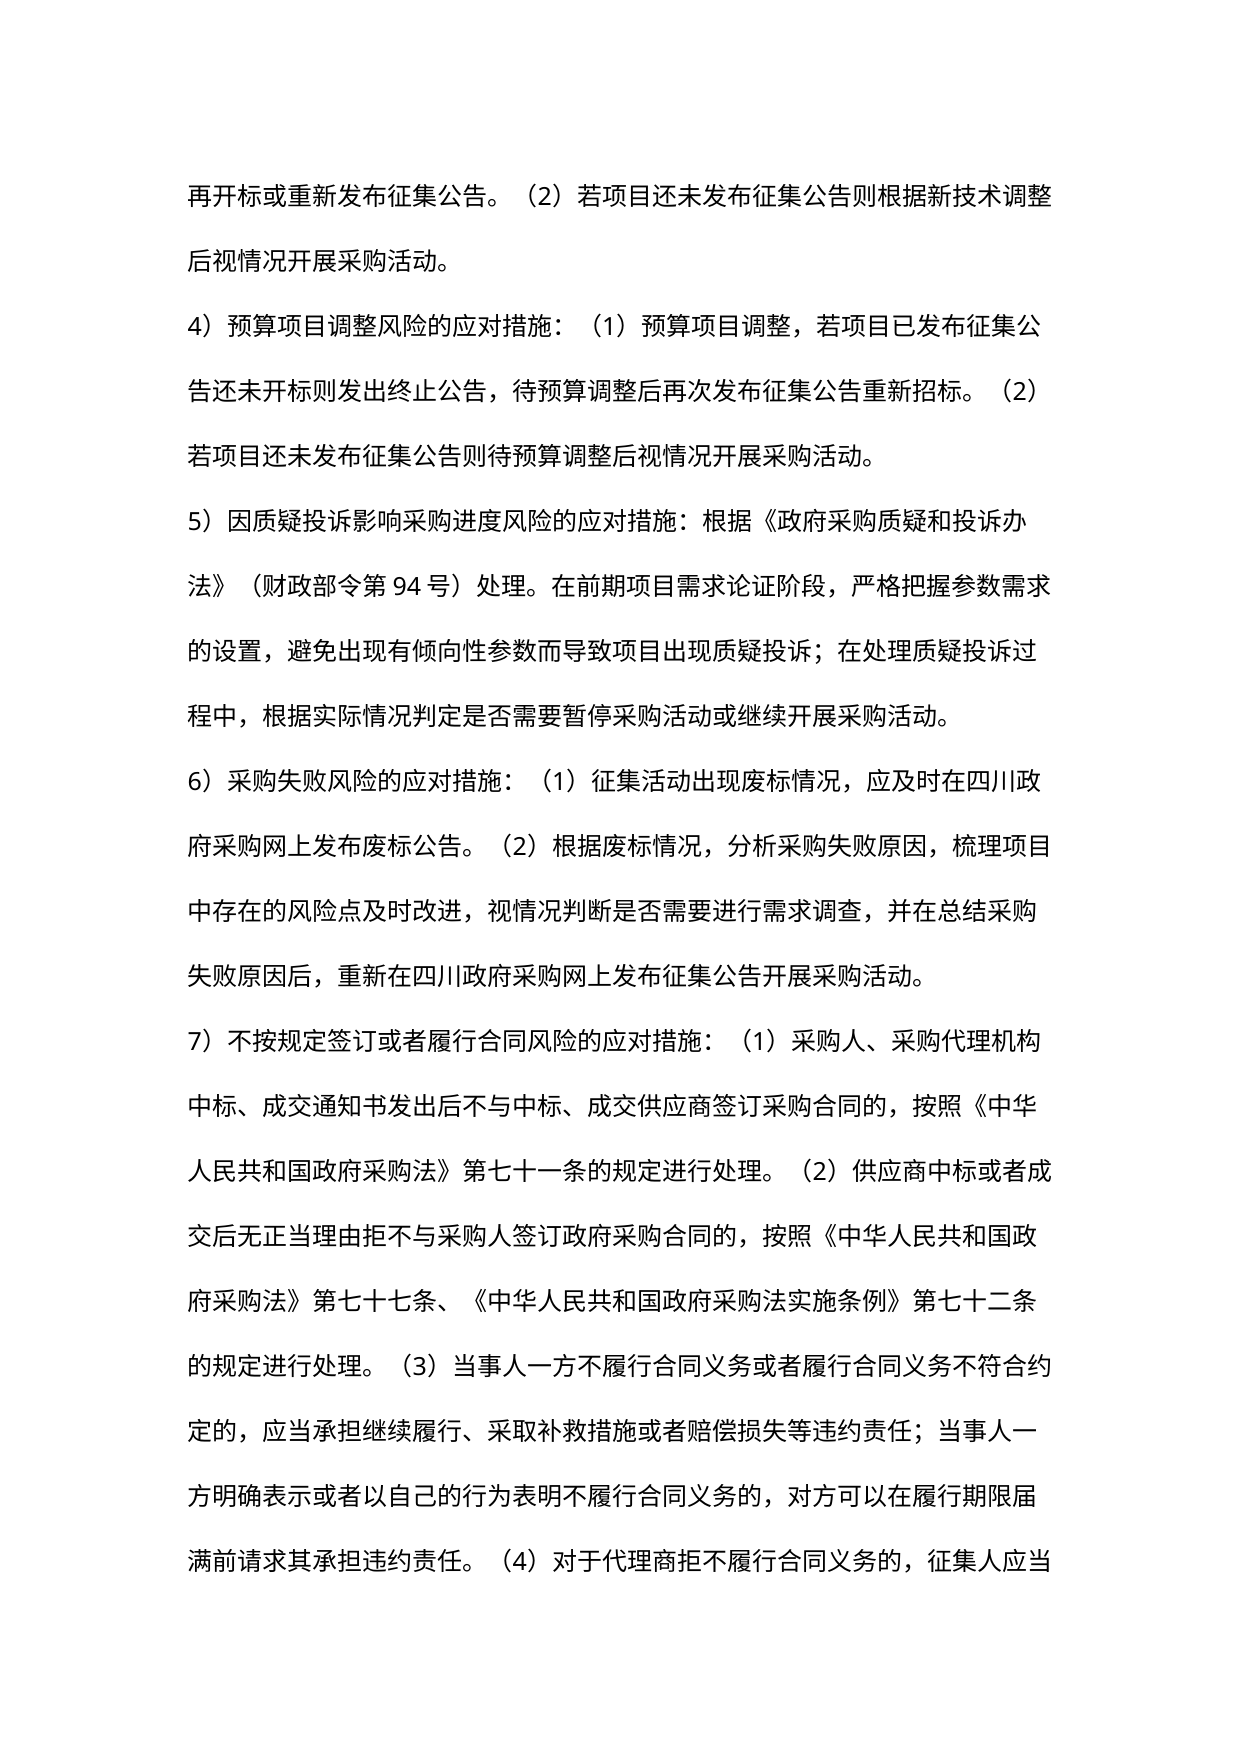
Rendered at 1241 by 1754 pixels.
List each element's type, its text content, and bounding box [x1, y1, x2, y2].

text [187, 162, 1053, 292]
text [187, 1007, 1053, 1592]
text 6）采购失败风险的应对措施：（1）征集活动出现废标情况，应及时在四川政府采购网上发布废标公告。（2）根据废标情况，分析采购失败原因，梳理项目中存在的风险点及时改进，视情况判断是否需要进行需求调查，并在总结采购失败原因后，重新在四川政府采购网上发布征集公告开展采购活动。 [187, 747, 1053, 1007]
text 4）预算项目调整风险的应对措施：（1）预算项目调整，若项目已发布征集公告还未开标则发出终止公告，待预算调整后再次发布征集公告重新招标。（2）若项目还未发布征集公告则待预算调整后视情况开展采购活动。 [187, 292, 1053, 487]
text 5）因质疑投诉影响采购进度风险的应对措施：根据《政府采购质疑和投诉办法》（财政部令第94号）处理。在前期项目需求论证阶段，严格把握参数需求的设置，避免出现有倾向性参数而导致项目出现质疑投诉；在处理质疑投诉过程中，根据实际情况判定是否需要暂停采购活动或继续开展采购活动。 [187, 487, 1053, 747]
